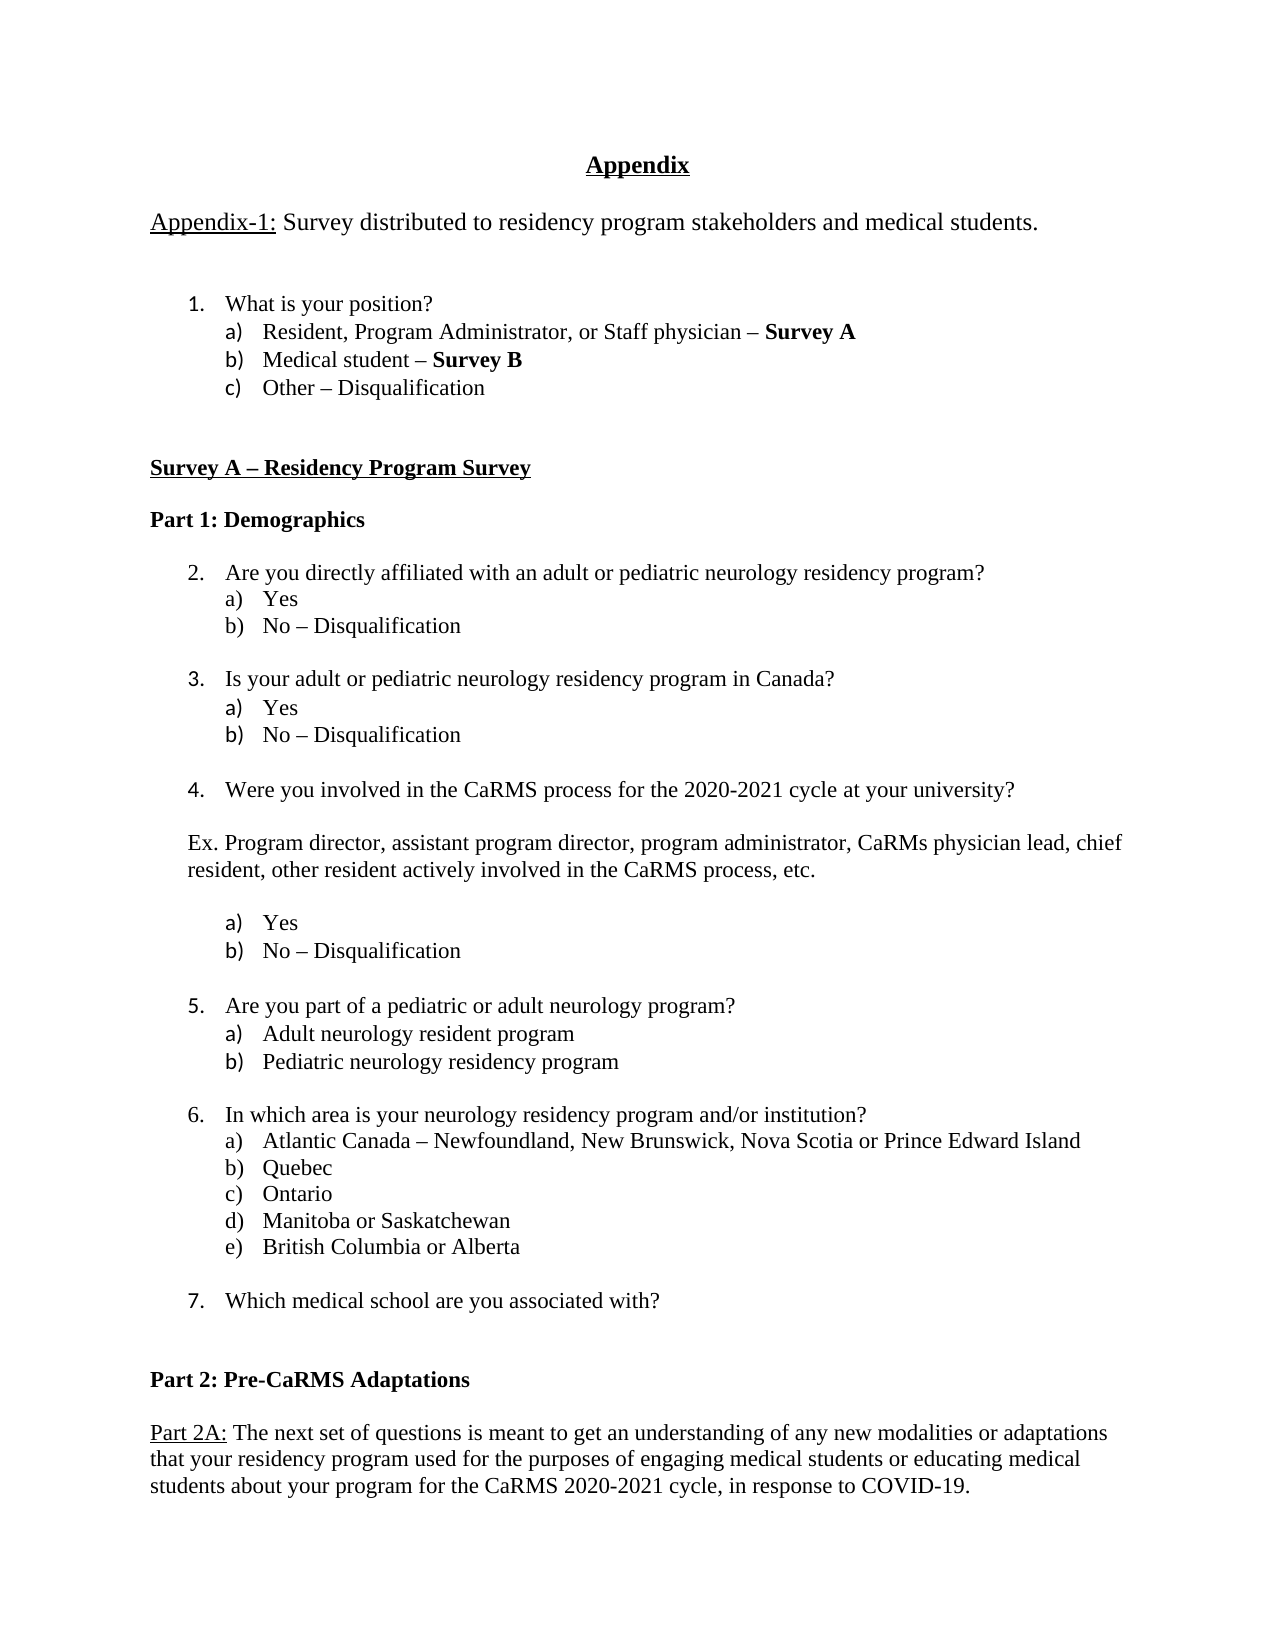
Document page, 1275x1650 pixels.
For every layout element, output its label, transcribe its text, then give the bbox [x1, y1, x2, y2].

list Are you directly affiliated with an adult or pediatric neurology residency program? [187, 559, 1125, 586]
list In which area is your neurology residency program and/or institution? [187, 1101, 1125, 1128]
list Yes [225, 693, 1125, 721]
list Yes [225, 908, 1125, 936]
list No – Disqualification [225, 721, 1125, 749]
list Other – Disqualification [225, 373, 1125, 401]
list Adult neurology resident program [225, 1019, 1125, 1047]
list Were you involved in the CaRMS process for the 2020-2021 cycle at your university? [187, 775, 1125, 803]
list No – Disqualification [225, 936, 1125, 964]
list Medical student – Survey B [225, 345, 1125, 373]
list Are you part of a pediatric or adult neurology program? [187, 991, 1125, 1019]
list No – Disqualification [225, 612, 1125, 638]
text Ex. Program director, assistant program director, program administrator, CaRMs physician lead, chief resident, other resident actively involved in the CaRMS process, etc. [187, 829, 1125, 882]
text Part 2A: The next set of questions is meant to get an understanding of any new modalities or adaptations that your residency program used for the purposes of engaging medical students or educating medical students about your program for the CaRMS 2020-2021 cycle, in response to COVID-19. [150, 1419, 1125, 1498]
list Resident, Program Administrator, or Staff physician – Survey A [225, 317, 1125, 345]
list Yes [225, 586, 1125, 612]
text Part 1: Demographics [150, 506, 1125, 533]
list Quebec [225, 1154, 1125, 1180]
list What is your position? [187, 289, 1125, 317]
text Appendix [150, 150, 1125, 179]
text Part 2: Pre-CaRMS Adaptations [150, 1366, 1125, 1393]
text Appendix-1: Survey distributed to residency program stakeholders and medical students. [150, 207, 1125, 236]
list Pediatric neurology residency program [225, 1047, 1125, 1075]
list Atlantic Canada – Newfoundland, New Brunswick, Nova Scotia or Prince Edward Island [225, 1128, 1125, 1154]
list British Columbia or Alberta [225, 1233, 1125, 1259]
list Which medical school are you associated with? [187, 1286, 1125, 1314]
list Manitoba or Saskatchewan [225, 1207, 1125, 1233]
list Ontario [225, 1180, 1125, 1207]
text Survey A – Residency Program Survey [150, 454, 1125, 480]
list Is your adult or pediatric neurology residency program in Canada? [187, 664, 1125, 693]
